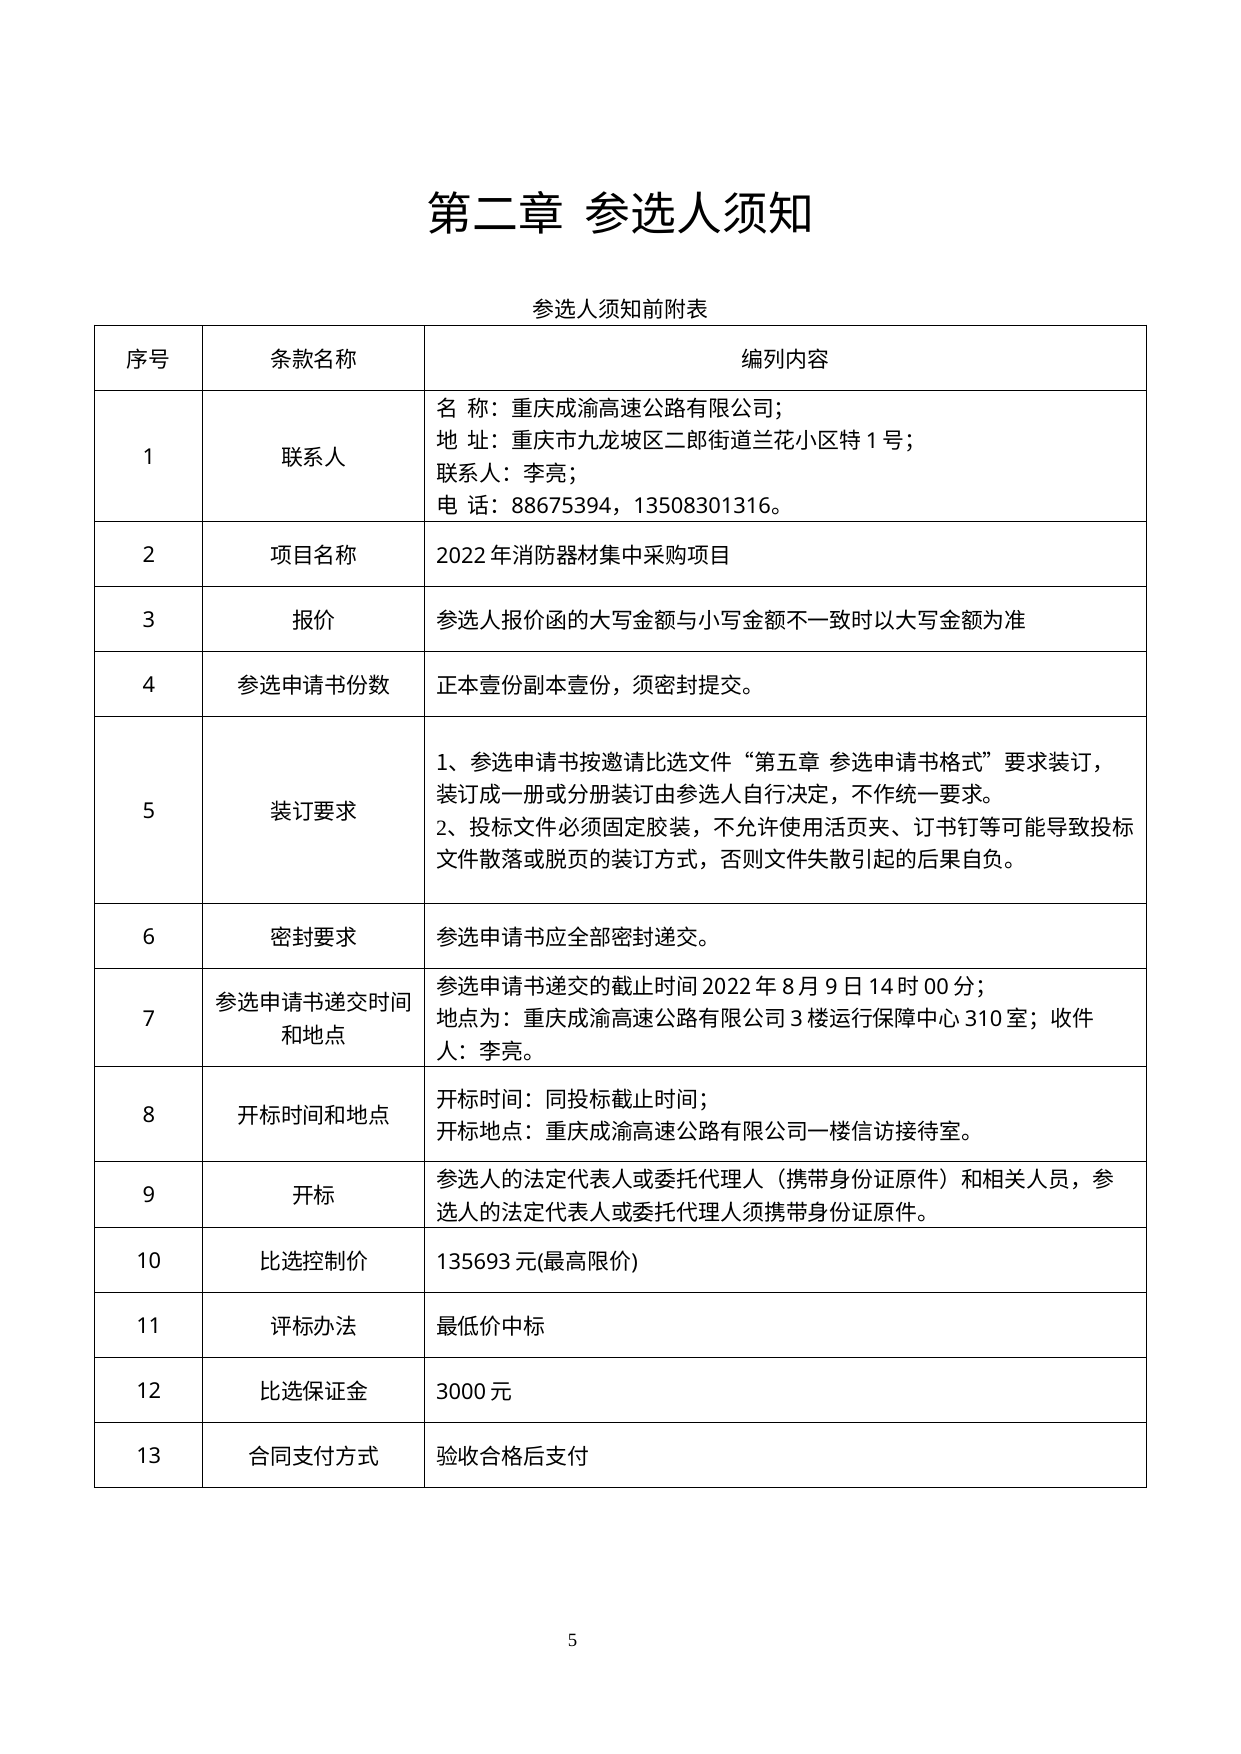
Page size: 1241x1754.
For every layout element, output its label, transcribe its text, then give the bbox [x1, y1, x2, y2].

table_cell 2022年消防器材集中采购项目 [425, 522, 1146, 586]
table_cell 验收合格后支付 [425, 1423, 1146, 1487]
table_cell 开标时间和地点 [203, 1067, 424, 1161]
table_cell 6 [95, 904, 202, 968]
table_cell 密封要求 [203, 904, 424, 968]
table_cell 11 [95, 1293, 202, 1357]
table_cell 比选保证金 [203, 1358, 424, 1422]
table_cell 开标时间：同投标截止时间； 开标地点：重庆成渝高速公路有限公司一楼信访接待室。 [425, 1067, 1146, 1161]
table_cell 装订要求 [203, 717, 424, 903]
table_header 编列内容 [425, 326, 1146, 389]
table_cell 参选人报价函的大写金额与小写金额不一致时以大写金额为准 [425, 587, 1146, 651]
table_cell 5 [95, 717, 202, 903]
table_cell 名 称：重庆成渝高速公路有限公司； 地 址：重庆市九龙坡区二郎街道兰花小区特1号； 联系人：李亮； 电 话：88675394，13508301316。 [425, 391, 1146, 521]
table_cell 9 [95, 1162, 202, 1227]
table_cell 项目名称 [203, 522, 424, 586]
table_cell 参选申请书递交的截止时间2022年8月9日14时00分； 地点为：重庆成渝高速公路有限公司3楼运行保障中心310室；收件人：李亮。 [425, 969, 1146, 1066]
table_cell 3 [95, 587, 202, 651]
table_cell 开标 [203, 1162, 424, 1227]
table_cell 135693元(最高限价) [425, 1228, 1146, 1292]
table_cell 参选申请书递交时间和地点 [203, 969, 424, 1066]
table_cell 最低价中标 [425, 1293, 1146, 1357]
table_cell 12 [95, 1358, 202, 1422]
table_cell 评标办法 [203, 1293, 424, 1357]
table_cell 报价 [203, 587, 424, 651]
table_cell 1 [95, 391, 202, 521]
table_cell 参选申请书份数 [203, 652, 424, 716]
table_cell 13 [95, 1423, 202, 1487]
text 参选人须知前附表 [112, 292, 1128, 324]
table_cell 3000元 [425, 1358, 1146, 1422]
table_cell 8 [95, 1067, 202, 1161]
table_cell 4 [95, 652, 202, 716]
table_cell 参选人的法定代表人或委托代理人（携带身份证原件）和相关人员，参选人的法定代表人或委托代理人须携带身份证原件。 [425, 1162, 1146, 1227]
table_cell 2 [95, 522, 202, 586]
table_header 序号 [95, 326, 202, 389]
text 第二章 参选人须知 [112, 162, 1128, 259]
table_cell 7 [95, 969, 202, 1066]
table_cell 参选申请书应全部密封递交。 [425, 904, 1146, 968]
table_cell 1、参选申请书按邀请比选文件“第五章 参选申请书格式”要求装订，装订成一册或分册装订由参选人自行决定，不作统一要求。 2、投标文件必须固定胶装，不允许使用活页夹、订书钉等可能导致投标文件散落或脱页的装订方式，否则文件失散引起的后果自负。 [425, 717, 1146, 903]
table_cell 10 [95, 1228, 202, 1292]
table_cell 合同支付方式 [203, 1423, 424, 1487]
table_header 条款名称 [203, 326, 424, 389]
table_cell 正本壹份副本壹份，须密封提交。 [425, 652, 1146, 716]
table_cell 比选控制价 [203, 1228, 424, 1292]
table_cell 联系人 [203, 391, 424, 521]
